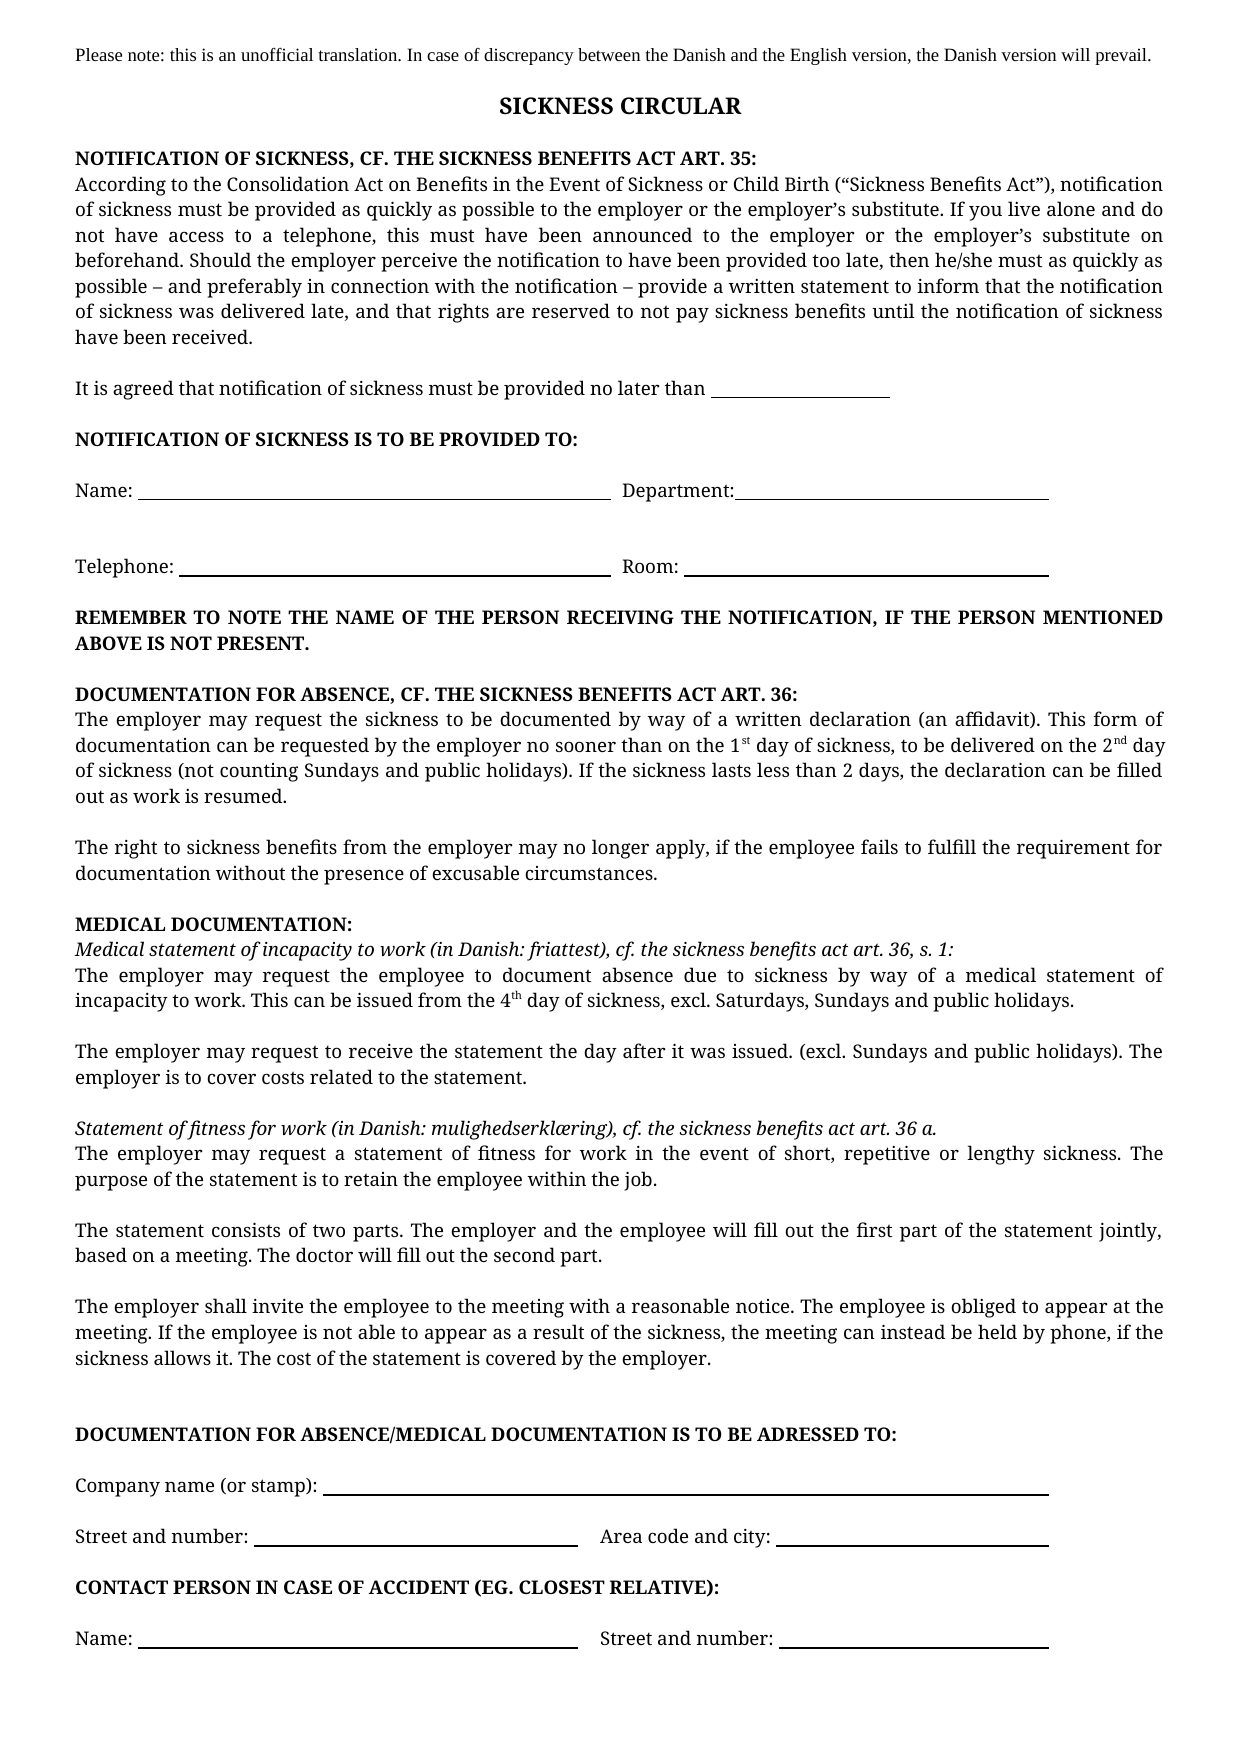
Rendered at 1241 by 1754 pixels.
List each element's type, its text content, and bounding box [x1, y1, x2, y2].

text DOCUMENTATION FOR ABSENCE/MEDICAL DOCUMENTATION IS TO BE ADRESSED TO: [75, 1421, 1165, 1447]
text DOCUMENTATION FOR ABSENCE, CF. THE SICKNESS BENEFITS ACT ART. 36: [75, 681, 1165, 707]
text Medical statement of incapacity to work (in Danish: friattest), cf. the sickness benefits act art. 36, s. 1: [75, 936, 1165, 962]
text The right to sickness benefits from the employer may no longer apply, if the employee fails to fulfill the requirement for documentation without the presence of excusable circumstances. [75, 834, 1165, 885]
text Telephone: Room: [75, 554, 1165, 579]
text CONTACT PERSON IN CASE OF ACCIDENT (EG. CLOSEST RELATIVE): [75, 1574, 1165, 1600]
text The employer may request the employee to document absence due to sickness by way of a medical statement of incapacity to work. This can be issued from the 4th day of sickness, excl. Saturdays, Sundays and public holidays. [75, 962, 1165, 1013]
text Name: Street and number: [75, 1626, 1165, 1651]
text The employer may request to receive the statement the day after it was issued. (excl. Sundays and public holidays). The employer is to cover costs related to the statement. [75, 1038, 1165, 1089]
text SICKNESS CIRCULAR [75, 90, 1165, 121]
text Street and number: Area code and city: [75, 1523, 1165, 1549]
text NOTIFICATION OF SICKNESS, CF. THE SICKNESS BENEFITS ACT ART. 35: [75, 145, 1165, 171]
text Company name (or stamp): [75, 1472, 1165, 1498]
text The statement consists of two parts. The employer and the employee will fill out the first part of the statement jointly, based on a meeting. The doctor will fill out the second part. [75, 1217, 1165, 1268]
text The employer may request a statement of fitness for work in the event of short, repetitive or lengthy sickness. The purpose of the statement is to retain the employee within the job. [75, 1141, 1165, 1192]
text Please note: this is an unofficial translation. In case of discrepancy between the Danish and the English version, the Danish version will prevail. [75, 44, 1165, 66]
text It is agreed that notification of sickness must be provided no later than [75, 375, 1165, 401]
text According to the Consolidation Act on Benefits in the Event of Sickness or Child Birth (“Sickness Benefits Act”), notification of sickness must be provided as quickly as possible to the employer or the employer’s substitute. If you live alone and do not have access to a telephone, this must have been announced to the employer or the employer’s substitute on beforehand. Should the employer perceive the notification to have been provided too late, then he/she must as quickly as possible – and preferably in connection with the notification – provide a written statement to inform that the notification of sickness was delivered late, and that rights are reserved to not pay sickness benefits until the notification of sickness have been received. [75, 171, 1165, 349]
text REMEMBER TO NOTE THE NAME OF THE PERSON RECEIVING THE NOTIFICATION, IF THE PERSON MENTIONED ABOVE IS NOT PRESENT. [75, 605, 1165, 656]
text Statement of fitness for work (in Danish: mulighedserklæring), cf. the sickness benefits act art. 36 a. [75, 1115, 1165, 1141]
text Name: Department: [75, 477, 1165, 528]
text The employer shall invite the employee to the meeting with a reasonable notice. The employee is obliged to appear at the meeting. If the employee is not able to appear as a result of the sickness, the meeting can instead be held by phone, if the sickness allows it. The cost of the statement is covered by the employer. [75, 1294, 1165, 1370]
text The employer may request the sickness to be documented by way of a written declaration (an affidavit). This form of documentation can be requested by the employer no sooner than on the 1st day of sickness, to be delivered on the 2nd day of sickness (not counting Sundays and public holidays). If the sickness lasts less than 2 days, the declaration can be filled out as work is resumed. [75, 707, 1165, 809]
text MEDICAL DOCUMENTATION: [75, 911, 1165, 936]
text NOTIFICATION OF SICKNESS IS TO BE PROVIDED TO: [75, 426, 1165, 452]
